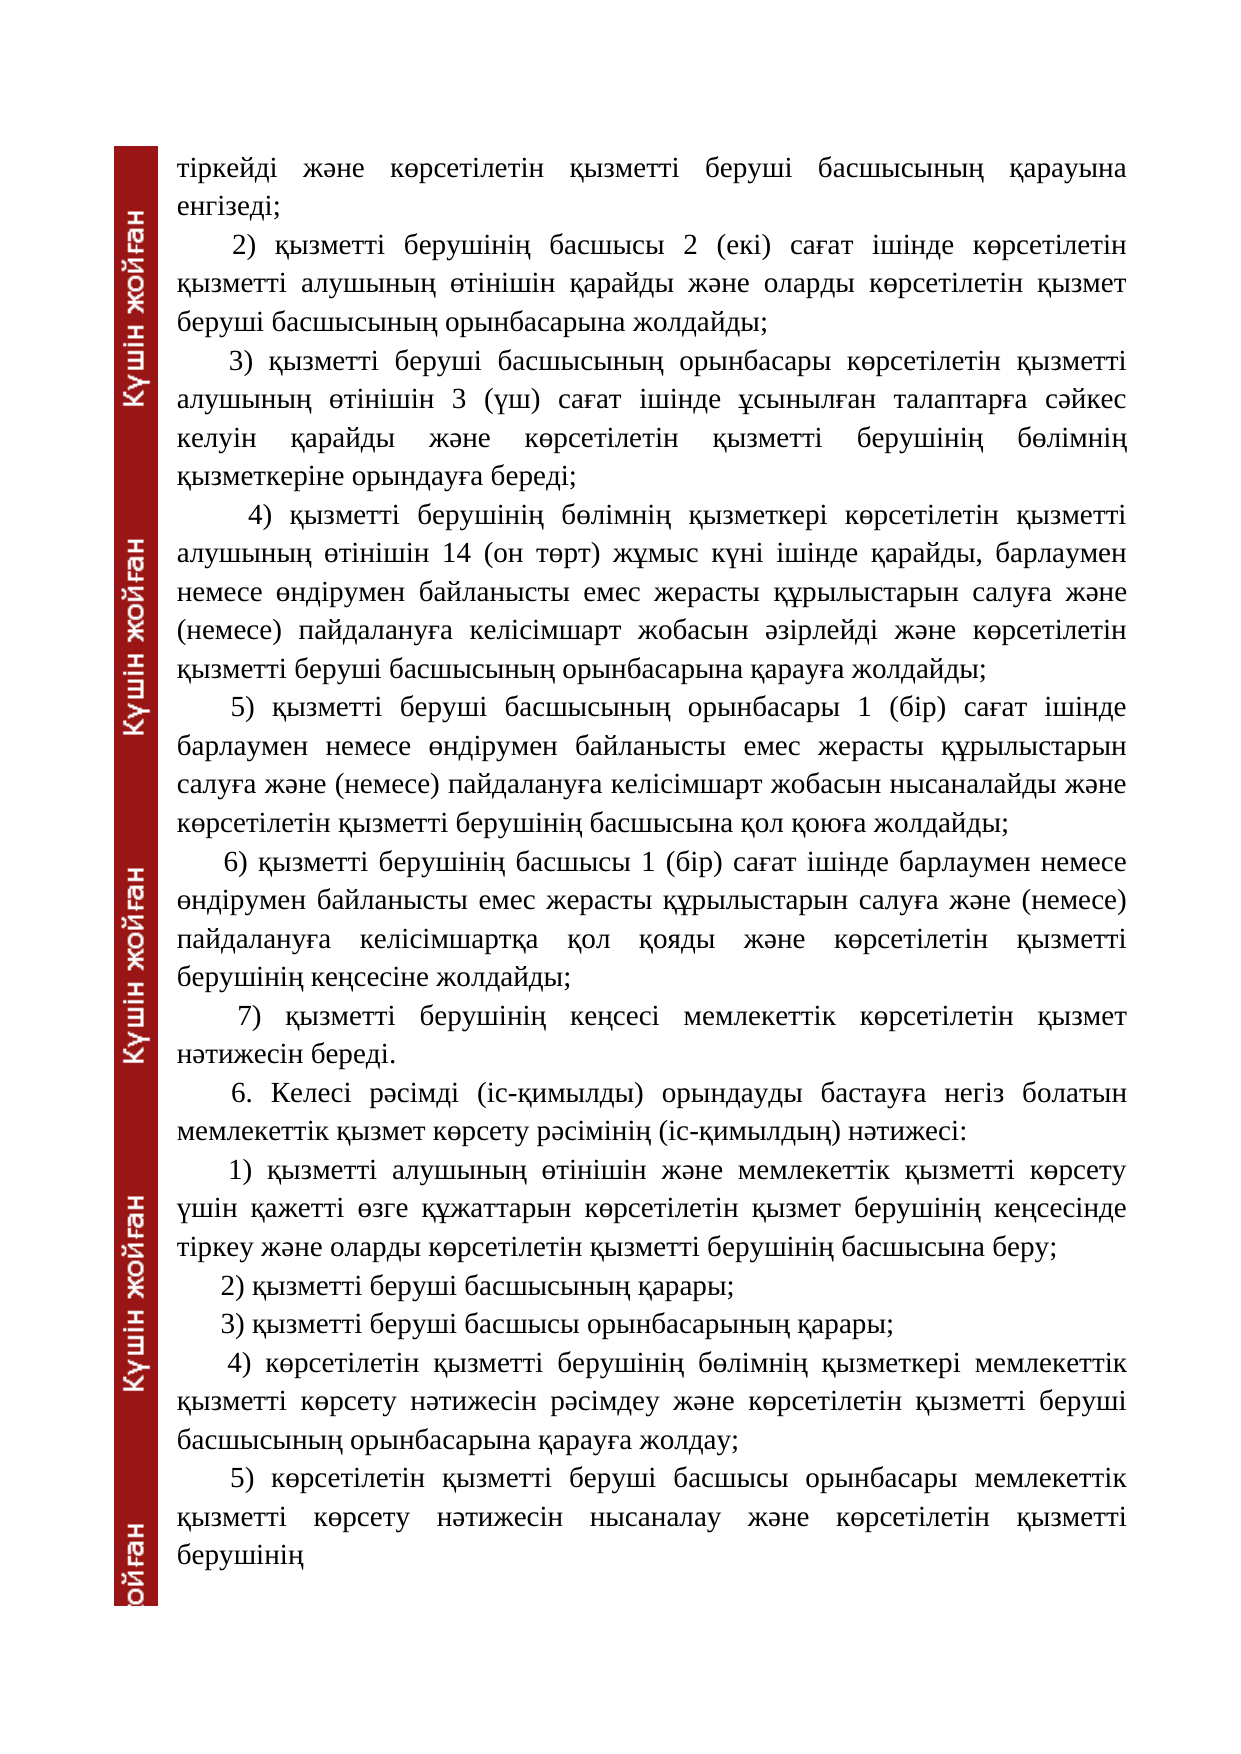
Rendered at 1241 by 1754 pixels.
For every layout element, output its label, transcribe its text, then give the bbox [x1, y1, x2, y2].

text 5) қызметті беруші басшысының орынбасары 1 (бір) сағат ішінде барлаумен немесе өндірумен байланысты емес жерасты құрылыстарын салуға және (немесе) пайдалануға келісімшарт жобасын нысаналайды және көрсетілетін қызметті берушінің басшысына қол қоюға жолдайды; [112, 689, 1128, 839]
picture [114, 222, 158, 227]
text 2) қызметті берушінің басшысы 2 (екі) сағат ішінде көрсетілетін қызметті алушының өтінішін қарайды және оларды көрсетілетін қызмет беруші басшысының орынбасарына жолдайды; [112, 227, 1128, 338]
text 5) көрсетілетін қызметті беруші басшысы орынбасары мемлекеттік қызметті көрсету нәтижесін нысаналау және көрсетілетін қызметті берушінің [112, 1460, 1128, 1571]
text 6. Келесі рәсімді (іс-қимылды) орындауды бастауға негіз болатын мемлекеттік қызмет көрсету рәсімінің (іс-қимылдың) нәтижесі: [112, 1075, 1128, 1147]
picture [114, 1340, 158, 1345]
text 2) қызметті беруші басшысының қарары; [112, 1268, 1128, 1301]
picture [114, 1301, 158, 1306]
text 3) қызметті беруші басшысы орынбасарының қарары; [112, 1306, 1128, 1340]
picture [114, 1571, 158, 1606]
picture [114, 993, 158, 998]
picture [114, 1263, 158, 1268]
picture [114, 146, 158, 150]
picture [114, 1070, 158, 1075]
text 4) көрсетілетін қызметті берушінің бөлімнің қызметкері мемлекеттік қызметті көрсету нәтижесін рәсімдеу және көрсетілетін қызметті беруші басшысының орынбасарына қарауға жолдау; [112, 1345, 1128, 1455]
text 3) қызметті беруші басшысының орынбасары көрсетілетін қызметті алушының өтінішін 3 (үш) сағат ішінде ұсынылған талаптарға сәйкес келуін қарайды және көрсетілетін қызметті берушінің бөлімнің қызметкеріне орындауға береді; [112, 343, 1128, 492]
text 1) қызметті алушының өтінішін және мемлекеттік қызметті көрсету үшін қажетті өзге құжаттарын көрсетілетін қызмет берушінің кеңсесінде тіркеу және оларды көрсетілетін қызметті берушінің басшысына беру; [112, 1152, 1128, 1263]
picture [114, 839, 158, 844]
text 6) қызметті берушінің басшысы 1 (бір) сағат ішінде барлаумен немесе өндірумен байланысты емес жерасты құрылыстарын салуға және (немесе) пайдалануға келісімшартқа қол қояды және көрсетілетін қызметті берушінің кеңсесіне жолдайды; [112, 844, 1128, 993]
picture [114, 1455, 158, 1460]
text 4) қызметті берушінің бөлімнің қызметкері көрсетілетін қызметті алушының өтінішін 14 (он төрт) жұмыс күні ішінде қарайды, барлаумен немесе өндірумен байланысты емес жерасты құрылыстарын салуға және (немесе) пайдалануға келісімшарт жобасын әзірлейді және көрсетілетін қызметті беруші басшысының орынбасарына қарауға жолдайды; [112, 497, 1128, 684]
picture [114, 492, 158, 497]
text 7) қызметті берушінің кеңсесі мемлекеттік көрсетілетін қызмет нәтижесін береді. [112, 998, 1128, 1070]
picture [114, 1147, 158, 1152]
picture [114, 684, 158, 689]
picture [114, 338, 158, 343]
